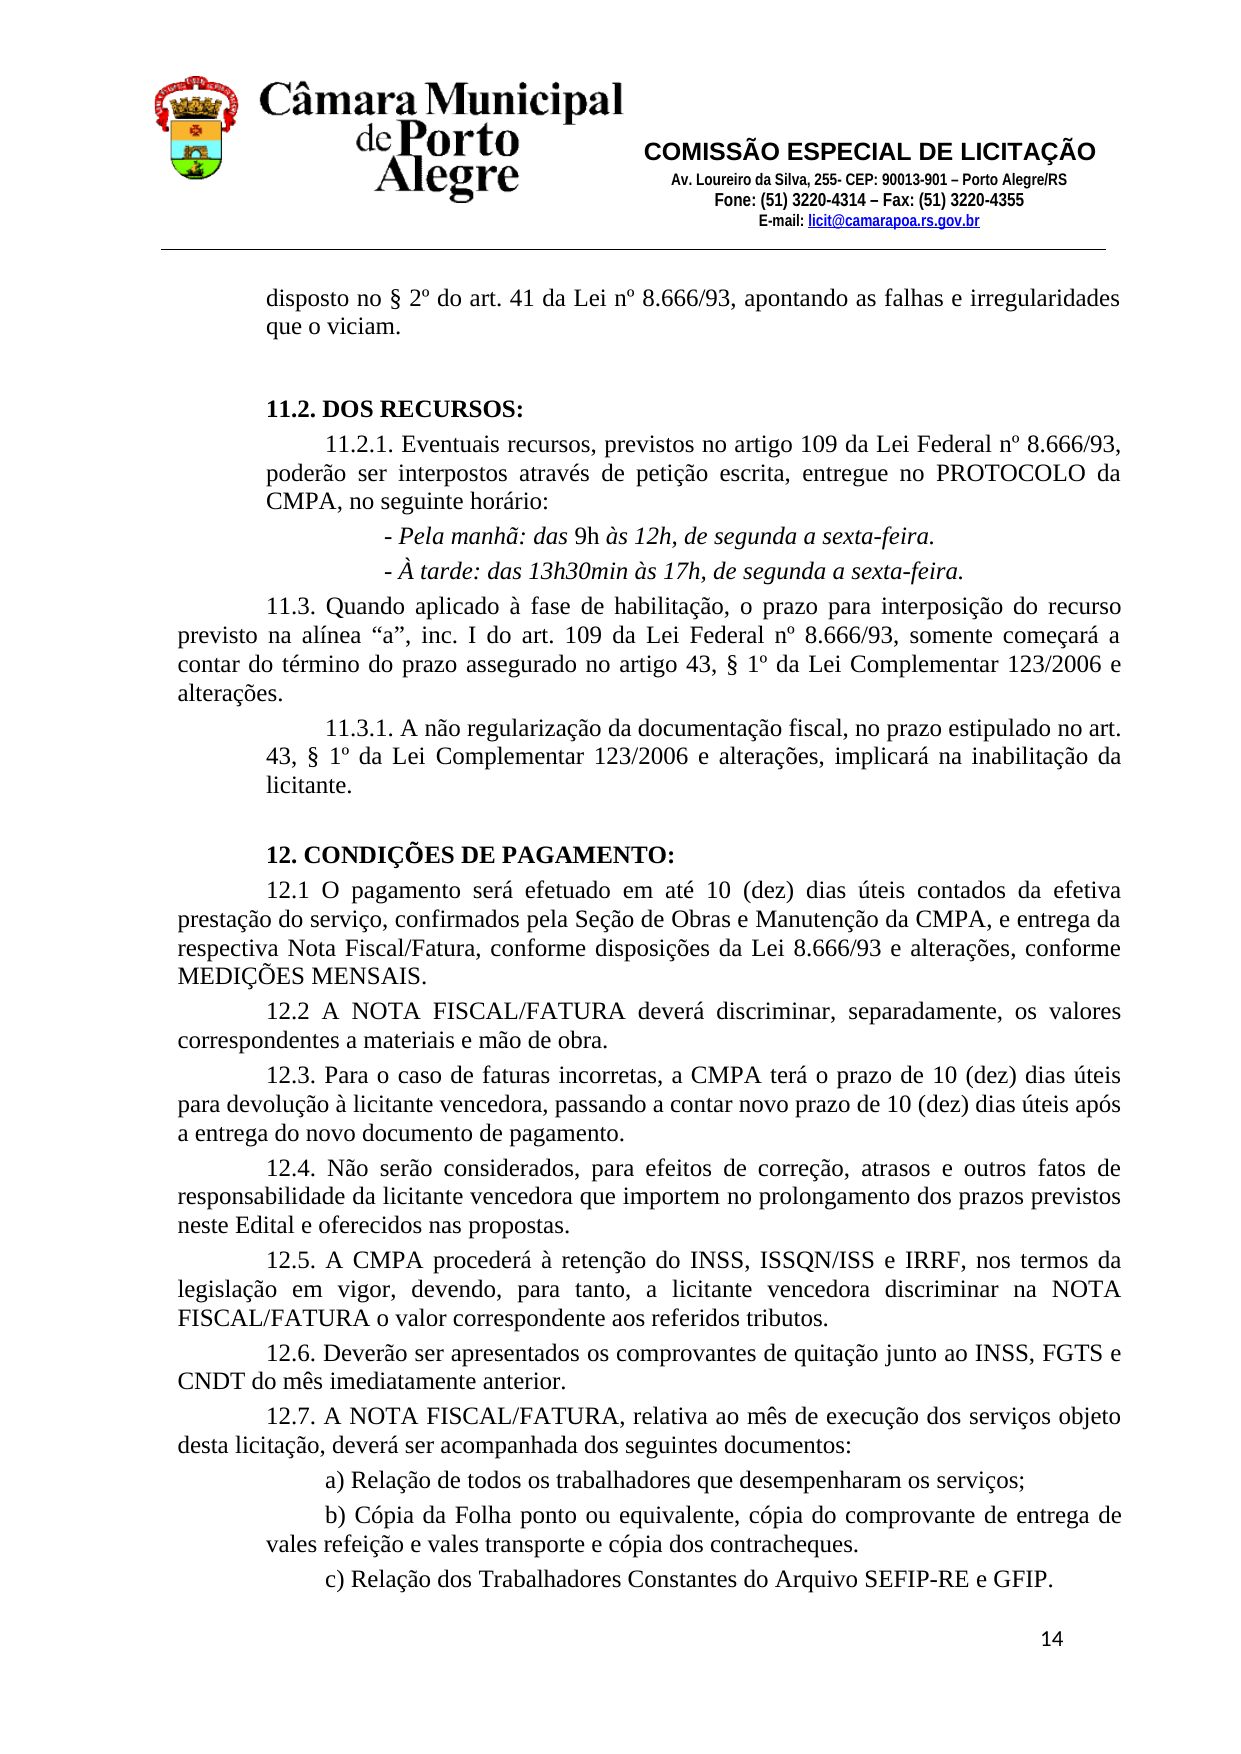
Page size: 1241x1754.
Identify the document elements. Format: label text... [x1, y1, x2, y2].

text 12. CONDIÇÕES DE PAGAMENTO: [177, 840, 1122, 869]
text a) Relação de todos os trabalhadores que desempenharam os serviços; [266, 1465, 1122, 1494]
text 12.5. A CMPA procederá à retenção do INSS, ISSQN/ISS e IRRF, nos termos da legislação em vigor, devendo, para tanto, a licitante vencedora discriminar na NOTA FISCAL/FATURA o valor correspondente aos referidos tributos. [177, 1245, 1122, 1331]
text 12.7. A NOTA FISCAL/FATURA, relativa ao mês de execução dos serviços objeto desta licitação, deverá ser acompanhada dos seguintes documentos: [177, 1401, 1122, 1459]
text - À tarde: das 13h30min às 17h, de segunda a sexta-feira. [325, 556, 1122, 585]
text 11.2.1. Eventuais recursos, previstos no artigo 109 da Lei Federal nº 8.666/93, poderão ser interpostos através de petição escrita, entregue no PROTOCOLO da CMPA, no seguinte horário: [266, 429, 1122, 515]
text 12.1 O pagamento será efetuado em até 10 (dez) dias úteis contados da efetiva prestação do serviço, confirmados pela Seção de Obras e Manutenção da CMPA, e entrega da respectiva Nota Fiscal/Fatura, conforme disposições da Lei 8.666/93 e alterações, conforme MEDIÇÕES MENSAIS. [177, 875, 1122, 990]
text b) Cópia da Folha ponto ou equivalente, cópia do comprovante de entrega de vales refeição e vales transporte e cópia dos contracheques. [266, 1500, 1122, 1558]
text - Pela manhã: das 9h às 12h, de segunda a sexta-feira. [325, 521, 1122, 550]
picture [154, 76, 624, 203]
text 12.2 A NOTA FISCAL/FATURA deverá discriminar, separadamente, os valores correspondentes a materiais e mão de obra. [177, 996, 1122, 1054]
text 11.3. Quando aplicado à fase de habilitação, o prazo para interposição do recurso previsto na alínea “a”, inc. I do art. 109 da Lei Federal nº 8.666/93, somente começará a contar do término do prazo assegurado no artigo 43, § 1º da Lei Complementar 123/2006 e alterações. [177, 591, 1122, 706]
text 11.2. DOS RECURSOS: [177, 394, 1122, 423]
text 12.3. Para o caso de faturas incorretas, a CMPA terá o prazo de 10 (dez) dias úteis para devolução à licitante vencedora, passando a contar novo prazo de 10 (dez) dias úteis após a entrega do novo documento de pagamento. [177, 1060, 1122, 1146]
text 12.6. Deverão ser apresentados os comprovantes de quitação junto ao INSS, FGTS e CNDT do mês imediatamente anterior. [177, 1338, 1122, 1395]
text 12.4. Não serão considerados, para efeitos de correção, atrasos e outros fatos de responsabilidade da licitante vencedora que importem no prolongamento dos prazos previstos neste Edital e oferecidos nas propostas. [177, 1153, 1122, 1239]
text c) Relação dos Trabalhadores Constantes do Arquivo SEFIP-RE e GFIP. [266, 1564, 1122, 1593]
text 11.3.1. A não regularização da documentação fiscal, no prazo estipulado no art. 43, § 1º da Lei Complementar 123/2006 e alterações, implicará na inabilitação da licitante. [266, 713, 1122, 799]
